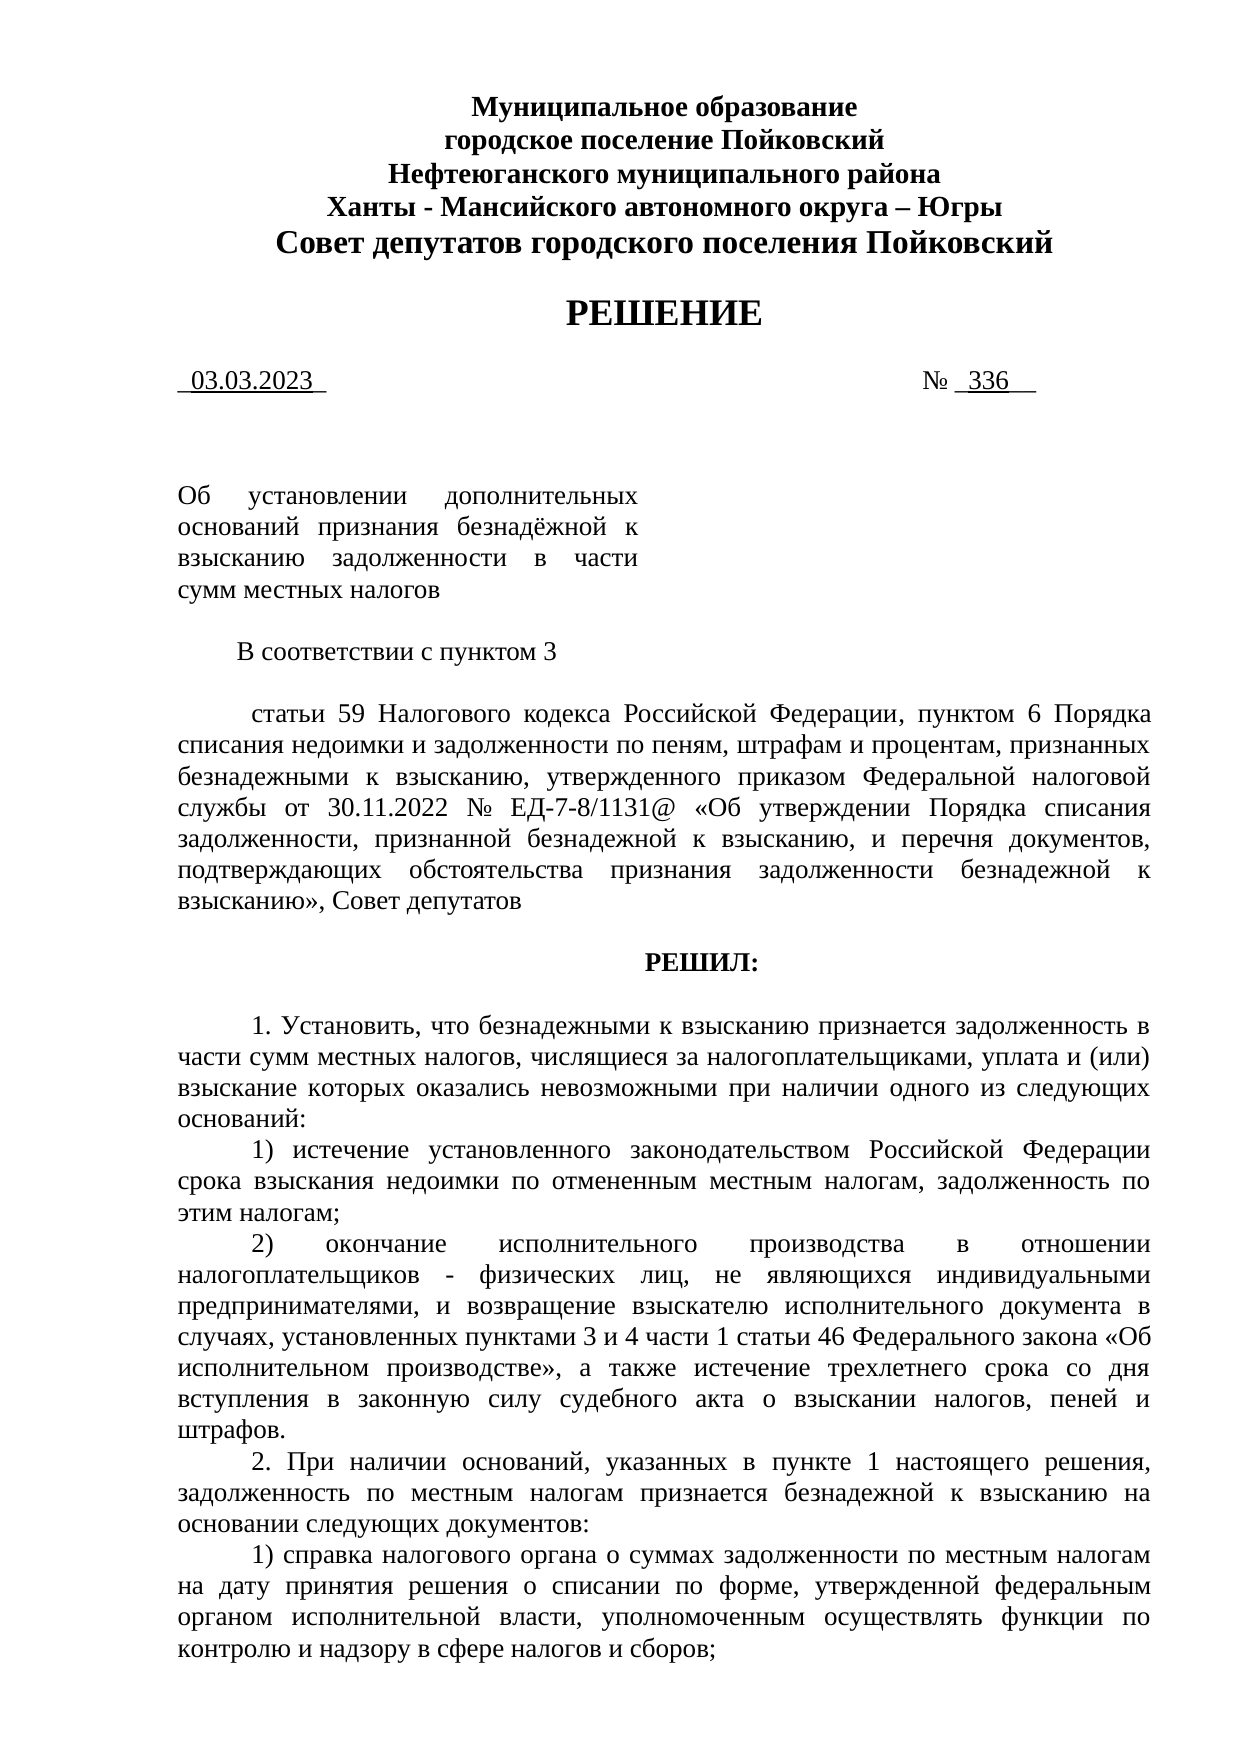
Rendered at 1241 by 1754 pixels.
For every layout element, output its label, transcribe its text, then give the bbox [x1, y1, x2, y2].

text статьи 59 Налогового кодекса Российской Федерации, пунктом 6 Порядка списания недоимки и задолженности по пеням, штрафам и процентам, признанных безнадежными к взысканию, утвержденного приказом Федеральной налоговой службы от 30.11.2022 № ЕД-7-8/1131@ «Об утверждении Порядка списания задолженности, признанной безнадежной к взысканию, и перечня документов, подтверждающих обстоятельства признания задолженности безнадежной к взысканию», Совет депутатов [177, 697, 1152, 915]
text 2. При наличии оснований, указанных в пункте 1 настоящего решения, задолженность по местным налогам признается безнадежной к взысканию на основании следующих документов: [177, 1445, 1152, 1538]
text 2) окончание исполнительного производства в отношении налогоплательщиков - физических лиц, не являющихся индивидуальными предпринимателями, и возвращение взыскателю исполнительного документа в случаях, установленных пунктами 3 и 4 части 1 статьи 46 Федерального закона «Об исполнительном производстве», а также истечение трехлетнего срока со дня вступления в законную силу судебного акта о взыскании налогов, пеней и штрафов. [177, 1227, 1152, 1445]
text РЕШИЛ: [177, 946, 1152, 978]
text 1) истечение установленного законодательством Российской Федерации срока взыскания недоимки по отмененным местным налогам, задолженность по этим налогам; [177, 1133, 1152, 1227]
text Муниципальное образование [177, 89, 1152, 122]
text Совет депутатов городского поселения Пойковский [177, 223, 1152, 261]
text Нефтеюганского муниципального района [177, 156, 1152, 189]
text РЕШЕНИЕ [177, 290, 1152, 333]
text Ханты - Мансийского автономного округа – Югры [177, 189, 1152, 223]
table_header Об установлении дополнительных оснований признания безнадёжной к взысканию задолженности в части сумм местных налогов [177, 424, 650, 635]
text городское поселение Пойковский [177, 122, 1152, 156]
text В соответствии с пунктом 3 [177, 635, 1152, 666]
text 1) справка налогового органа о суммах задолженности по местным налогам на дату принятия решения о списании по форме, утвержденной федеральным органом исполнительной власти, уполномоченным осуществлять функции по контролю и надзору в сфере налогов и сборов; [177, 1538, 1152, 1663]
text _03.03.2023_ № _336__ [177, 364, 1152, 395]
text 1. Установить, что безнадежными к взысканию признается задолженность в части сумм местных налогов, числящиеся за налогоплательщиками, уплата и (или) взыскание которых оказались невозможными при наличии одного из следующих оснований: [177, 1009, 1152, 1133]
